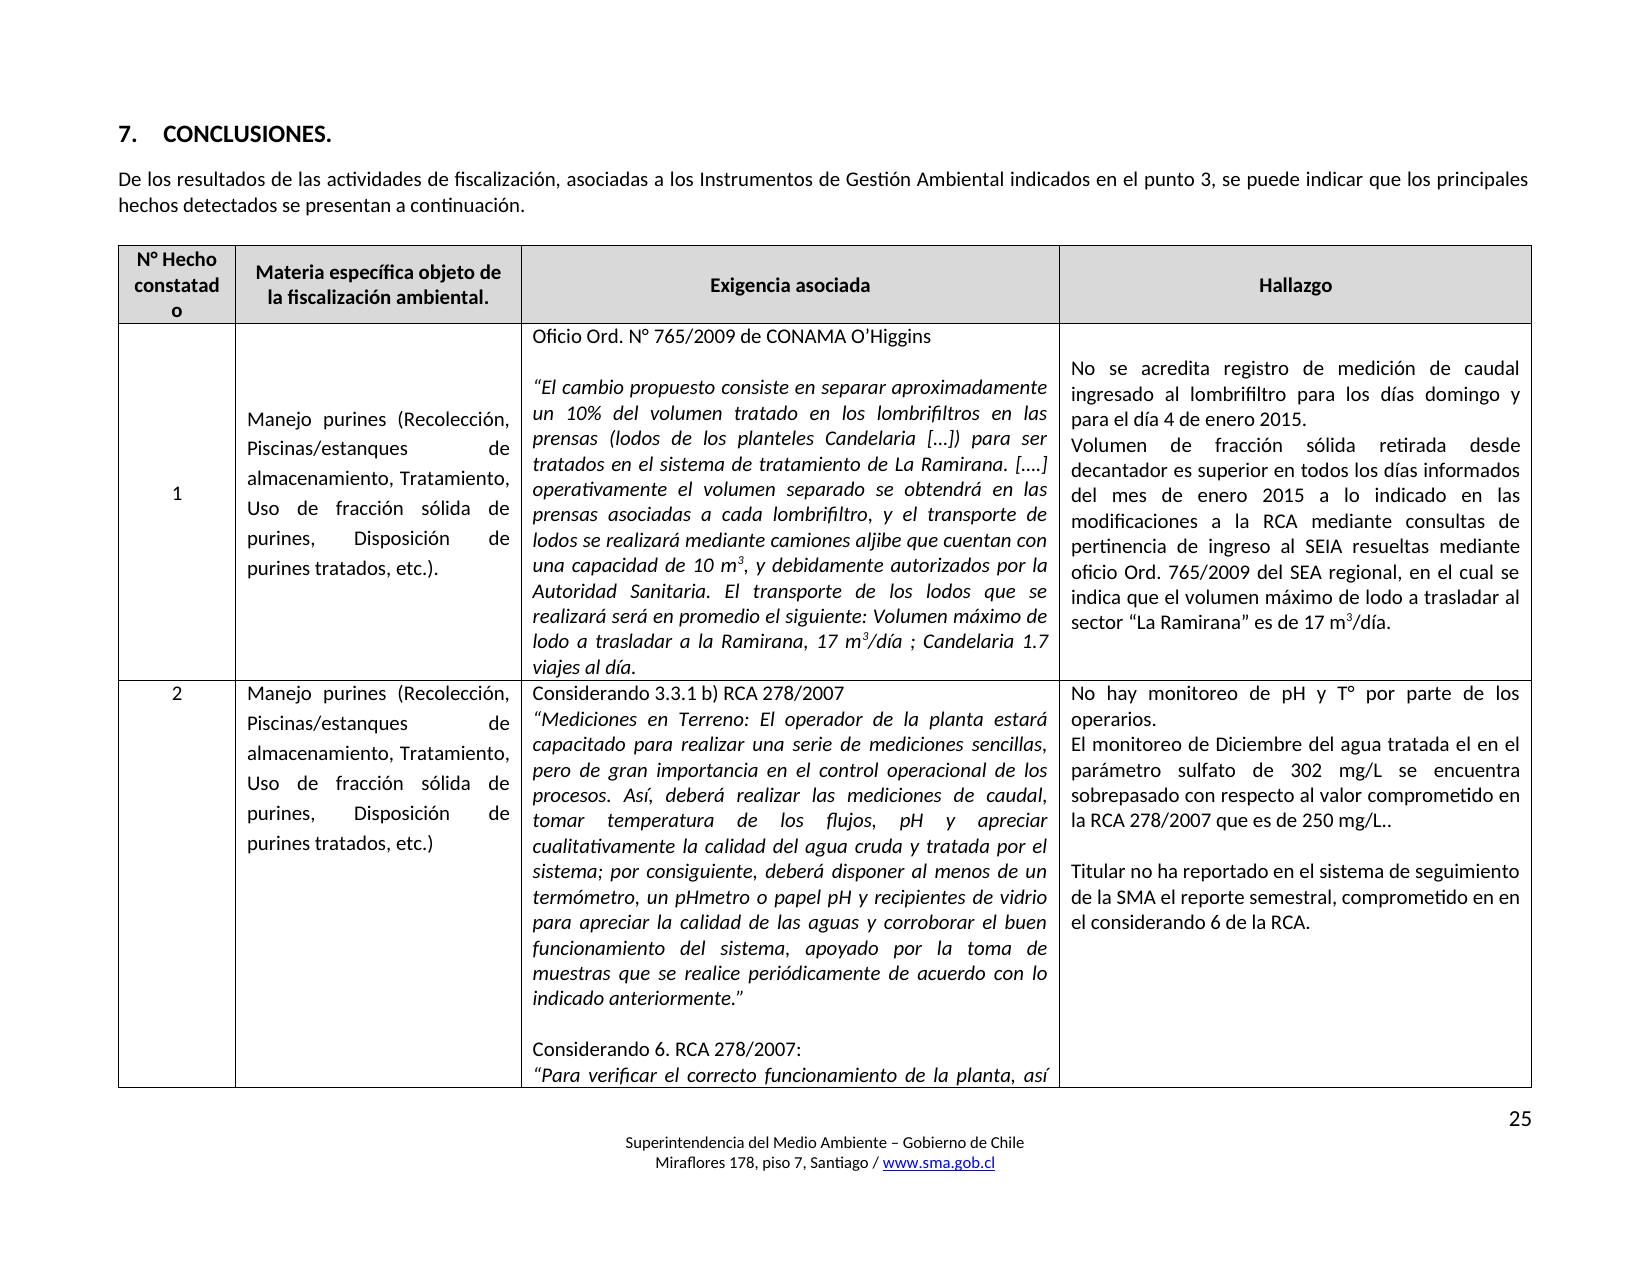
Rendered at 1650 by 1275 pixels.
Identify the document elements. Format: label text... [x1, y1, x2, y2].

text De los resultados de las actividades de fiscalización, asociadas a los Instrumentos de Gestión Ambiental indicados en el punto 3, se puede indicar que los principales hechos detectados se presentan a continuación. [118, 166, 1532, 217]
subtitle CONCLUSIONES. [118, 118, 1532, 149]
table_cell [1060, 681, 1531, 1087]
table_cell No se acredita registro de medición de caudal ingresado al lombrifiltro para los días domingo y para el día 4 de enero 2015. Volumen de fracción sólida retirada desde decantador es superior en todos los días informados del mes de enero 2015 a lo indicado en las modificaciones a la RCA mediante consultas de pertinencia de ingreso al SEIA resueltas mediante oficio Ord. 765/2009 del SEA regional, en el cual se indica que el volumen máximo de lodo a trasladar al sector “La Ramirana” es de 17 m3/día. [1060, 324, 1531, 679]
table_cell 2 [119, 681, 235, 1087]
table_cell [236, 681, 521, 1087]
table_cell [522, 681, 1059, 1087]
table_header N° Hecho constatado [119, 246, 235, 323]
table_header Hallazgo [1060, 246, 1531, 323]
table_cell Manejo purines (Recolección, Piscinas/estanques de almacenamiento, Tratamiento, Uso de fracción sólida de purines, Disposición de purines tratados, etc.). [236, 324, 521, 679]
table_header Materia específica objeto de la fiscalización ambiental. [236, 246, 521, 323]
table_cell 1 [119, 324, 235, 679]
table_header Exigencia asociada [522, 246, 1059, 323]
table_cell Oficio Ord. N° 765/2009 de CONAMA O’Higgins “El cambio propuesto consiste en separar aproximadamente un 10% del volumen tratado en los lombrifiltros en las prensas (lodos de los planteles Candelaria […]) para ser tratados en el sistema de tratamiento de La Ramirana. [….] operativamente el volumen separado se obtendrá en las prensas asociadas a cada lombrifiltro, y el transporte de lodos se realizará mediante camiones aljibe que cuentan con una capacidad de 10 m3, y debidamente autorizados por la Autoridad Sanitaria. El transporte de los lodos que se realizará será en promedio el siguiente: Volumen máximo de lodo a trasladar a la Ramirana, 17 m3/día ; Candelaria 1.7 viajes al día. [522, 324, 1059, 679]
